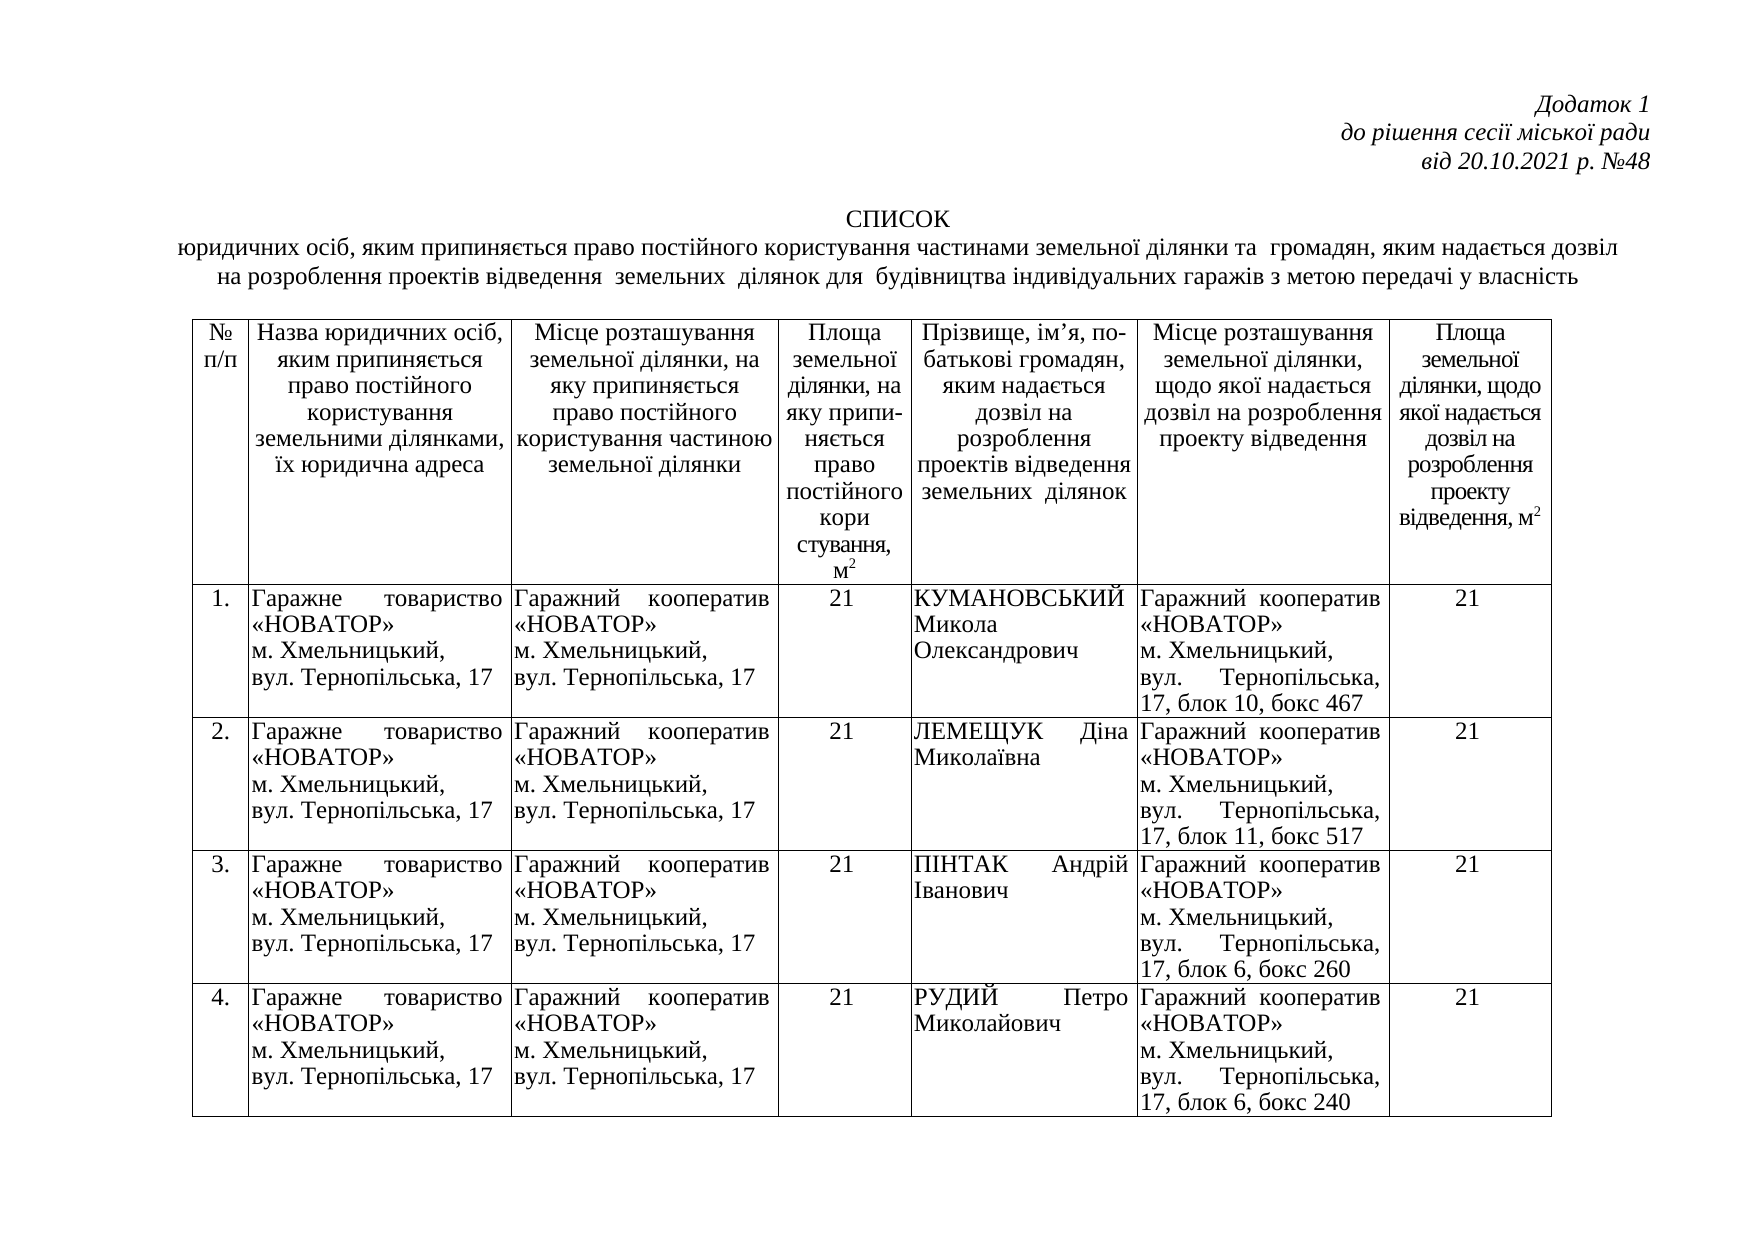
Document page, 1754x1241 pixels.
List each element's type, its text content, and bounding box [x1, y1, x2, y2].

table_header Місце розташування земельної ділянки, на яку припиняється право постійного користування частиною земельної ділянки [512, 320, 778, 584]
table_cell ЛЕМЕЩУК Діна Миколаївна [912, 718, 1137, 850]
table_header Назва юридичних осіб, яким припиняється право постійного користування земельними ділянками, їх юридична адреса [249, 320, 511, 584]
table_cell Гаражний кооператив «НОВАТОР» м. Хмельницький, вул. Тернопільська, 17, блок 6, бокс 240 [1138, 984, 1389, 1116]
table_cell 21 [779, 585, 911, 717]
table_cell Гаражний кооператив «НОВАТОР» м. Хмельницький, вул. Тернопільська, 17 [512, 984, 778, 1116]
table_header Площа земельної ділянки, щодо якої надається дозвіл на розроблення проекту відведення, м2 [1390, 320, 1551, 584]
text від 20.10.2021 р. №48 [1312, 146, 1650, 175]
table_cell Гаражний кооператив «НОВАТОР» м. Хмельницький, вул. Тернопільська, 17 [512, 718, 778, 850]
table_cell 2. [193, 718, 248, 850]
table_cell Гаражне товариство «НОВАТОР» м. Хмельницький, вул. Тернопільська, 17 [249, 984, 511, 1116]
table_cell 21 [779, 718, 911, 850]
text до рішення сесії міської ради [1312, 117, 1650, 146]
table_cell РУДИЙ Петро Миколайович [912, 984, 1137, 1116]
table_header Площа земельної ділянки, на яку припи-няється право постійного користування, м2 [779, 320, 911, 584]
table_cell Гаражний кооператив «НОВАТОР» м. Хмельницький, вул. Тернопільська, 17 [512, 585, 778, 717]
table_cell 21 [779, 851, 911, 983]
table_cell Гаражний кооператив «НОВАТОР» м. Хмельницький, вул. Тернопільська, 17 [512, 851, 778, 983]
table_cell Гаражний кооператив «НОВАТОР» м. Хмельницький, вул. Тернопільська, 17, блок 11, бокс 517 [1138, 718, 1389, 850]
table_cell КУМАНОВСЬКИЙ Микола Олександрович [912, 585, 1137, 717]
text СПИСОК [164, 204, 1631, 232]
table_cell 21 [1390, 984, 1551, 1116]
text Додаток 1 [1271, 89, 1650, 117]
table_cell 21 [1390, 851, 1551, 983]
table_header Прізвище, ім’я, по-батькові громадян, яким надається дозвіл на розроблення проектів відведення земельних ділянок [912, 320, 1137, 584]
table_cell Гаражне товариство «НОВАТОР» м. Хмельницький, вул. Тернопільська, 17 [249, 585, 511, 717]
table_cell Гаражне товариство «НОВАТОР» м. Хмельницький, вул. Тернопільська, 17 [249, 718, 511, 850]
table_cell Гаражний кооператив «НОВАТОР» м. Хмельницький, вул. Тернопільська, 17, блок 6, бокс 260 [1138, 851, 1389, 983]
table_header Місце розташування земельної ділянки, щодо якої надається дозвіл на розроблення проекту відведення [1138, 320, 1389, 584]
table_cell 21 [1390, 585, 1551, 717]
table_cell ПІНТАК Андрій Іванович [912, 851, 1137, 983]
text юридичних осіб, яким припиняється право постійного користування частинами земельної ділянки та громадян, яким надається дозвіл на розроблення проектів відведення земельних ділянок для будівництва індивідуальних гаражів з метою передачі у власність [164, 232, 1631, 290]
table_cell 21 [779, 984, 911, 1116]
table_header № п/п [193, 320, 248, 584]
table_cell 21 [1390, 718, 1551, 850]
table_cell Гаражний кооператив «НОВАТОР» м. Хмельницький, вул. Тернопільська, 17, блок 10, бокс 467 [1138, 585, 1389, 717]
table_cell Гаражне товариство «НОВАТОР» м. Хмельницький, вул. Тернопільська, 17 [249, 851, 511, 983]
table_cell 3. [193, 851, 248, 983]
table_cell 4. [193, 984, 248, 1116]
table_cell 1. [193, 585, 248, 717]
